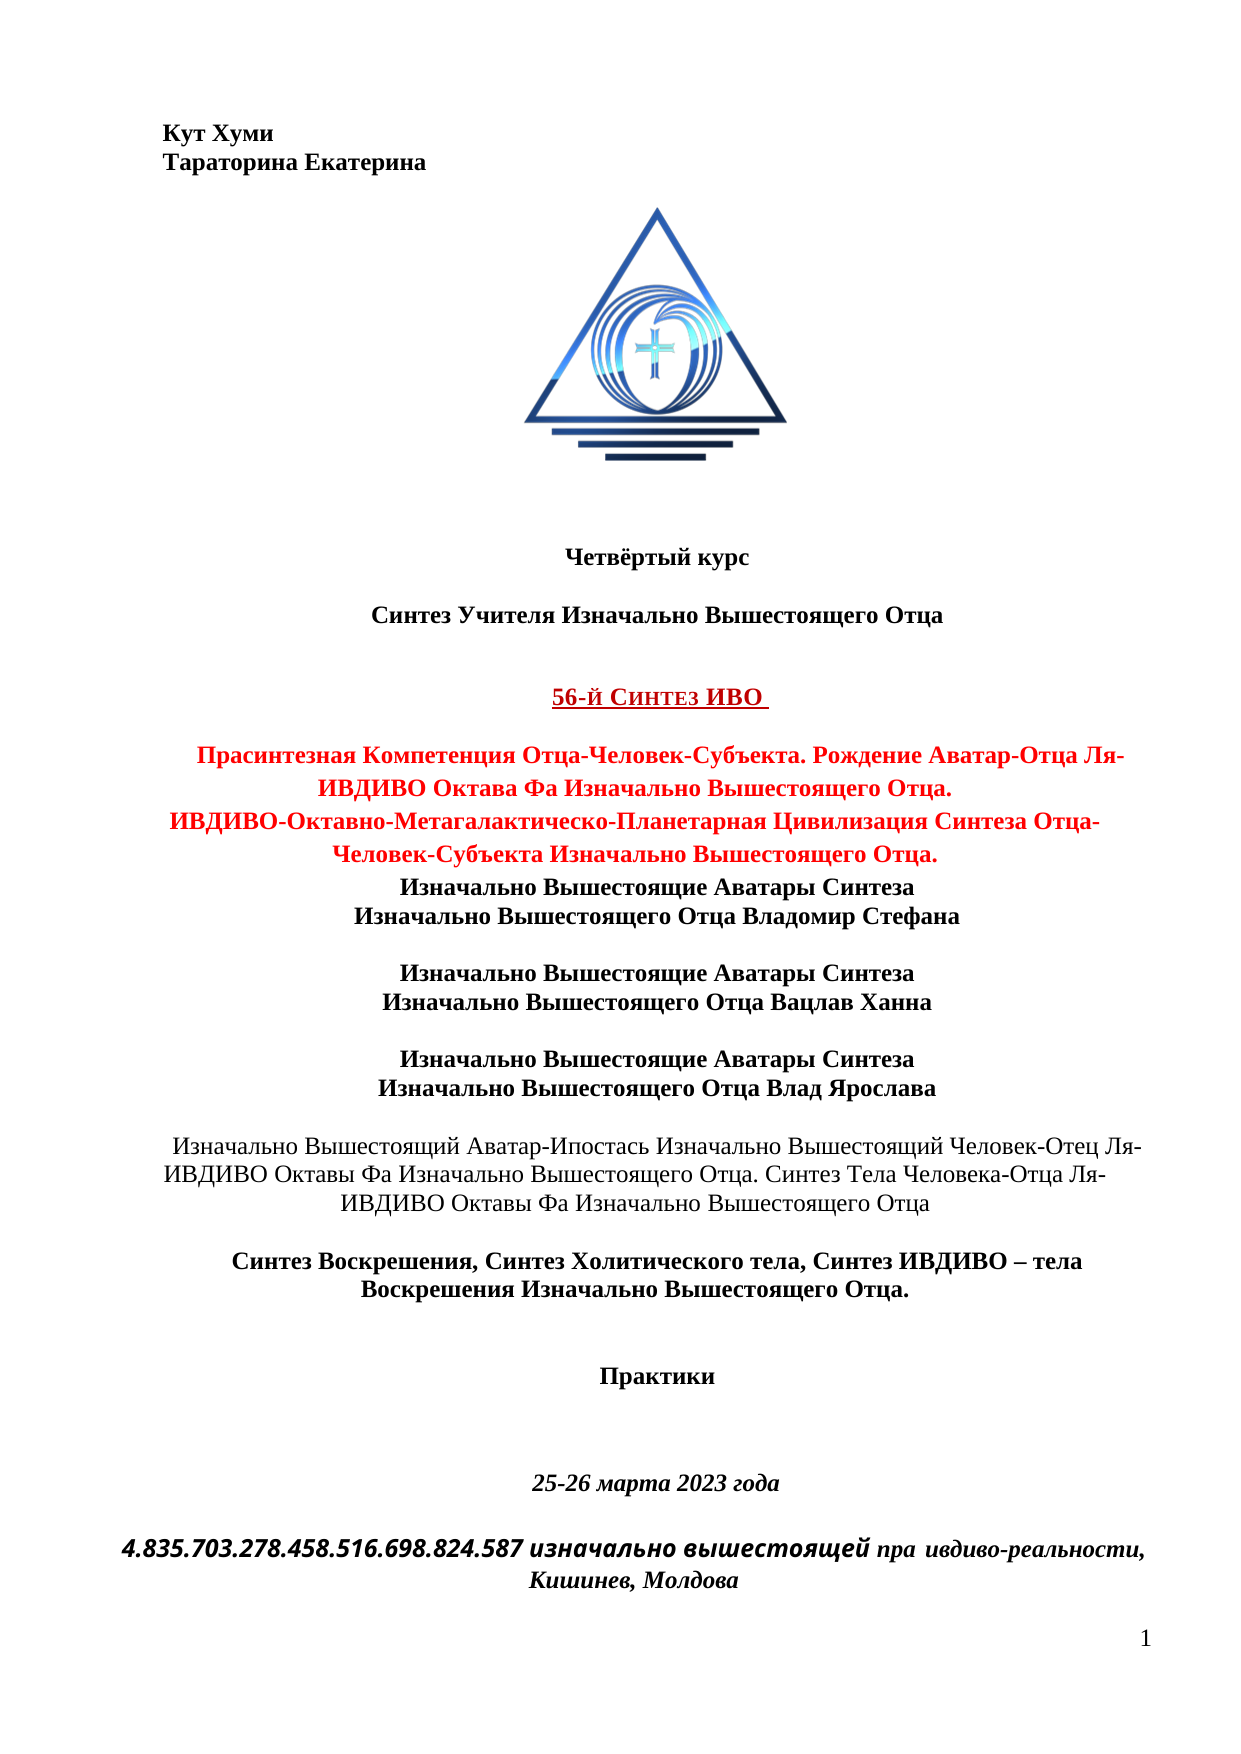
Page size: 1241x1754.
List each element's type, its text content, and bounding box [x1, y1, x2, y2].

subtitle 4.835.703.278.458.516.698.824.587 изначально вышестоящей пра ивдиво-реальности, Кишинев, Молдова [118, 1531, 1152, 1593]
text 56-й Синтез ИВО [118, 682, 1152, 711]
text Изначально Вышестоящего Отца Владомир Стефана [118, 901, 1152, 929]
text Изначально Вышестоящие Аватары Синтеза [118, 958, 1152, 987]
text Практики [118, 1361, 1152, 1389]
text Изначально Вышестоящие Аватары Синтеза [118, 1044, 1152, 1073]
text Синтез Воскрешения, Синтез Холитического тела, Синтез ИВДИВО – тела Воскрешения Изначально Вышестоящего Отца. [118, 1246, 1152, 1303]
text Кут Хуми [118, 118, 1152, 147]
text Изначально Вышестоящего Отца Вацлав Ханна [118, 987, 1152, 1016]
text Изначально Вышестоящий Аватар-Ипостась Изначально Вышестоящий Человек-Отец Ля-ИВДИВО Октавы Фа Изначально Вышестоящего Отца. Синтез Тела Человека-Отца Ля-ИВДИВО Октавы Фа Изначально Вышестоящего Отца [118, 1131, 1152, 1217]
picture [521, 204, 793, 464]
text Изначально Вышестоящие Аватары Синтеза [118, 872, 1152, 901]
text Прасинтезная Компетенция Отца-Человек-Субъекта. Рождение Аватар-Отца Ля-ИВДИВО Октава Фа Изначально Вышестоящего Отца. ИВДИВО-Октавно-Метагалактическо-Планетарная Цивилизация Синтеза Отца-Человек-Субъекта Изначально Вышестоящего Отца. [118, 740, 1152, 868]
text Синтез Учителя Изначально Вышестоящего Отца [118, 600, 1152, 628]
text Четвёртый курс [118, 542, 1152, 571]
text Изначально Вышестоящего Отца Влад Ярослава [118, 1073, 1152, 1102]
text Тараторина Екатерина [118, 147, 1152, 176]
text 25-26 марта 2023 года [118, 1468, 1152, 1497]
